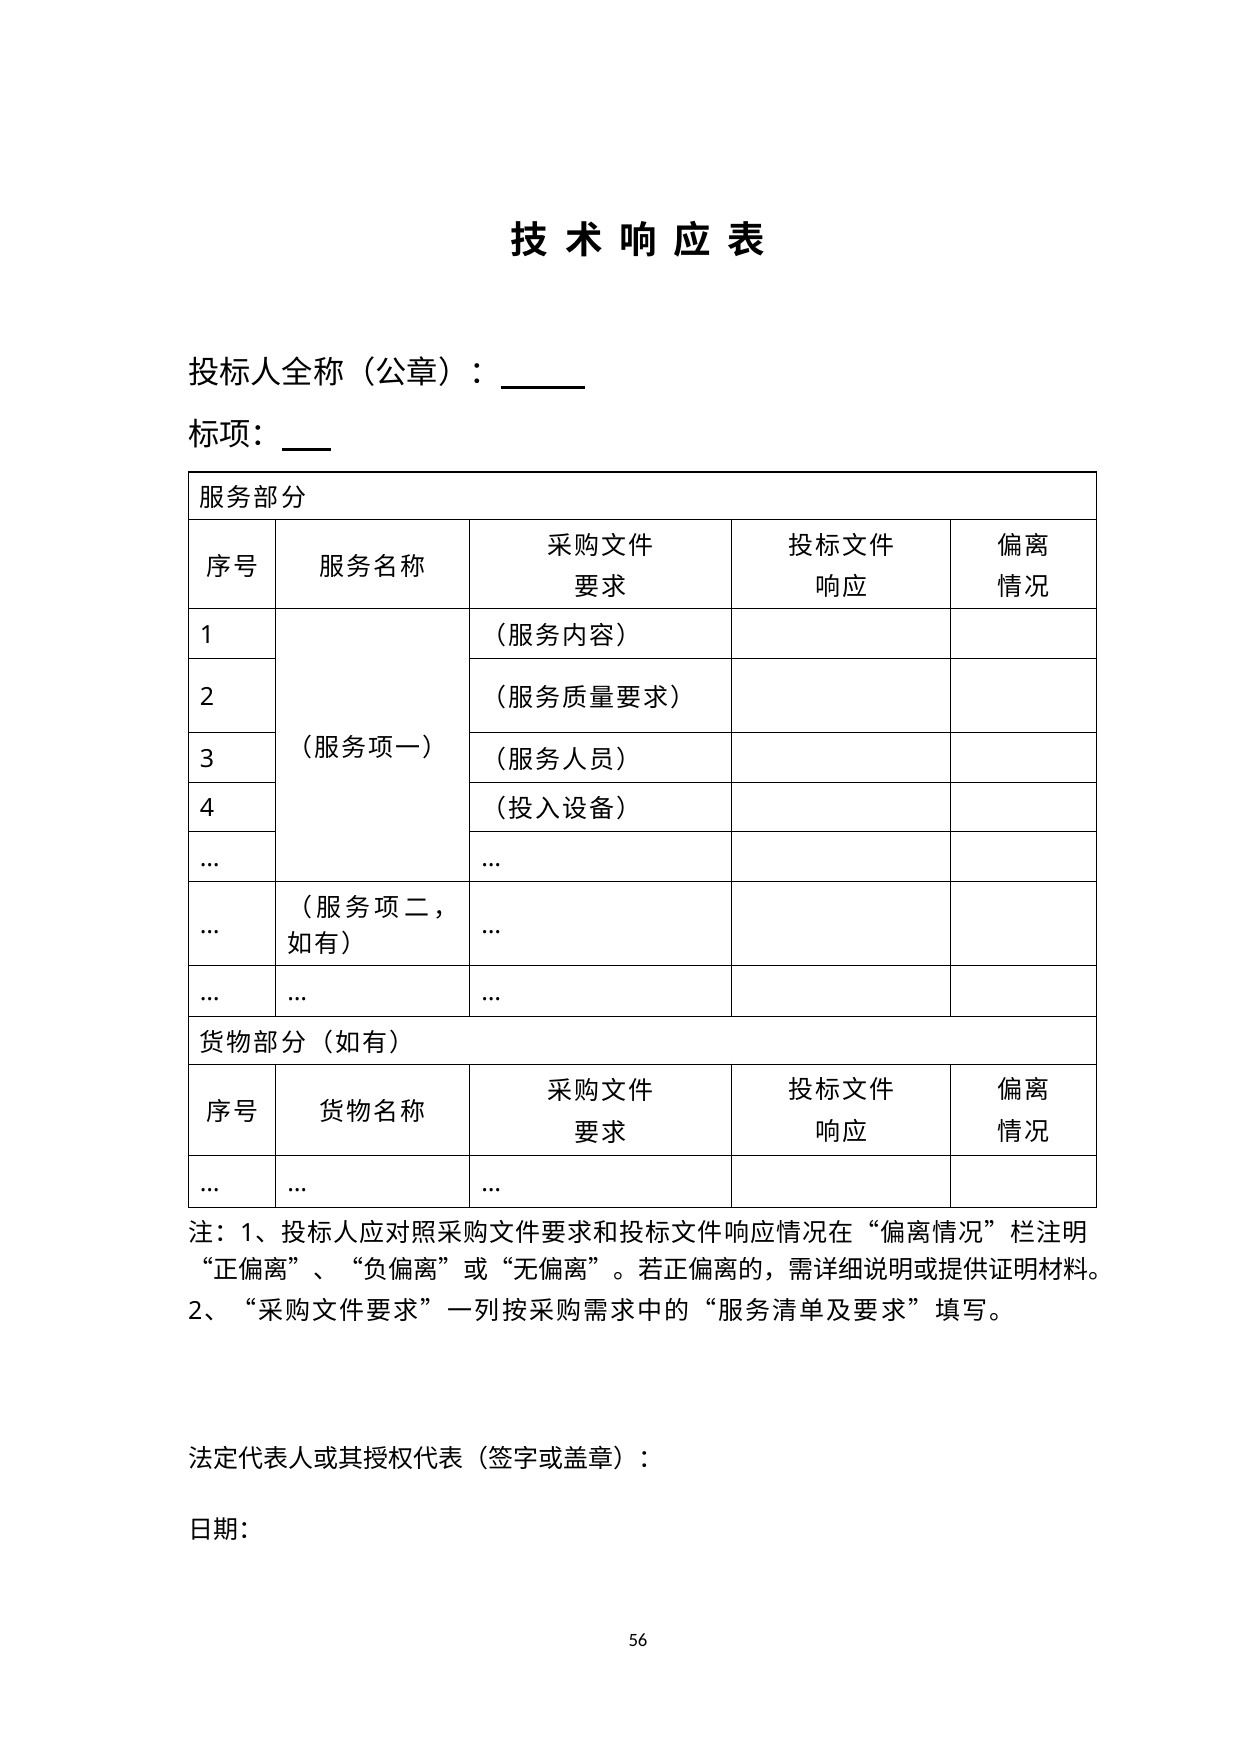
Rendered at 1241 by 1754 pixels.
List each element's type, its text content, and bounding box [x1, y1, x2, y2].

table_cell （投入设备） [470, 783, 731, 831]
table_cell [951, 832, 1096, 881]
table_cell 4 [189, 783, 275, 831]
table_cell 序号 [189, 520, 275, 608]
table_cell [732, 882, 950, 965]
table_cell （服务质量要求） [470, 659, 731, 732]
table_cell 货物名称 [276, 1065, 469, 1155]
text 标项： [188, 409, 1088, 455]
table_cell [732, 1156, 950, 1207]
text 法定代表人或其授权代表（签字或盖章）： [188, 1439, 1088, 1475]
text 技 术 响 应 表 [188, 210, 1088, 264]
table_cell [951, 966, 1096, 1016]
text 2、“采购文件要求”一列按采购需求中的“服务清单及要求”填写。 [188, 1291, 1088, 1327]
table_cell 2 [189, 659, 275, 732]
text 日期： [188, 1509, 1088, 1546]
table_cell [951, 783, 1096, 831]
table_cell [732, 832, 950, 881]
table_header 服务部分 [189, 473, 1096, 519]
table_cell （服务人员） [470, 733, 731, 782]
table_cell 偏离 情况 [951, 520, 1096, 608]
table_cell … [189, 966, 275, 1016]
table_cell … [470, 882, 731, 965]
table_cell [732, 659, 950, 732]
table_cell [951, 609, 1096, 658]
table_cell … [470, 832, 731, 881]
table_cell [732, 733, 950, 782]
table_cell 服务名称 [276, 520, 469, 608]
text 投标人全称（公章）： [188, 348, 1088, 393]
table_cell … [470, 1156, 731, 1207]
table_cell [951, 1156, 1096, 1207]
table_cell （服务项一） [276, 609, 469, 881]
table_cell 投标文件 响应 [732, 520, 950, 608]
table_cell 投标文件 响应 [732, 1065, 950, 1155]
table_cell 3 [189, 733, 275, 782]
table_cell [951, 733, 1096, 782]
table_cell 偏离 情况 [951, 1065, 1096, 1155]
table_cell （服务项二，如有） [276, 882, 469, 965]
table_cell … [276, 966, 469, 1016]
table_cell [951, 659, 1096, 732]
table_cell 序号 [189, 1065, 275, 1155]
table_cell 1 [189, 609, 275, 658]
table_cell 货物部分（如有） [189, 1017, 1096, 1063]
table_cell [732, 609, 950, 658]
text 注：1、投标人应对照采购文件要求和投标文件响应情况在“偏离情况”栏注明“正偏离”、“负偏离”或“无偏离”。若正偏离的，需详细说明或提供证明材料。 [188, 1213, 1088, 1285]
table_cell [732, 783, 950, 831]
table_cell （服务内容） [470, 609, 731, 658]
table_cell 采购文件 要求 [470, 1065, 731, 1155]
table_cell [951, 882, 1096, 965]
table_cell … [189, 832, 275, 881]
table_cell … [189, 882, 275, 965]
table_cell 采购文件 要求 [470, 520, 731, 608]
table_cell [732, 966, 950, 1016]
table_cell … [189, 1156, 275, 1207]
table_cell … [276, 1156, 469, 1207]
table_cell … [470, 966, 731, 1016]
